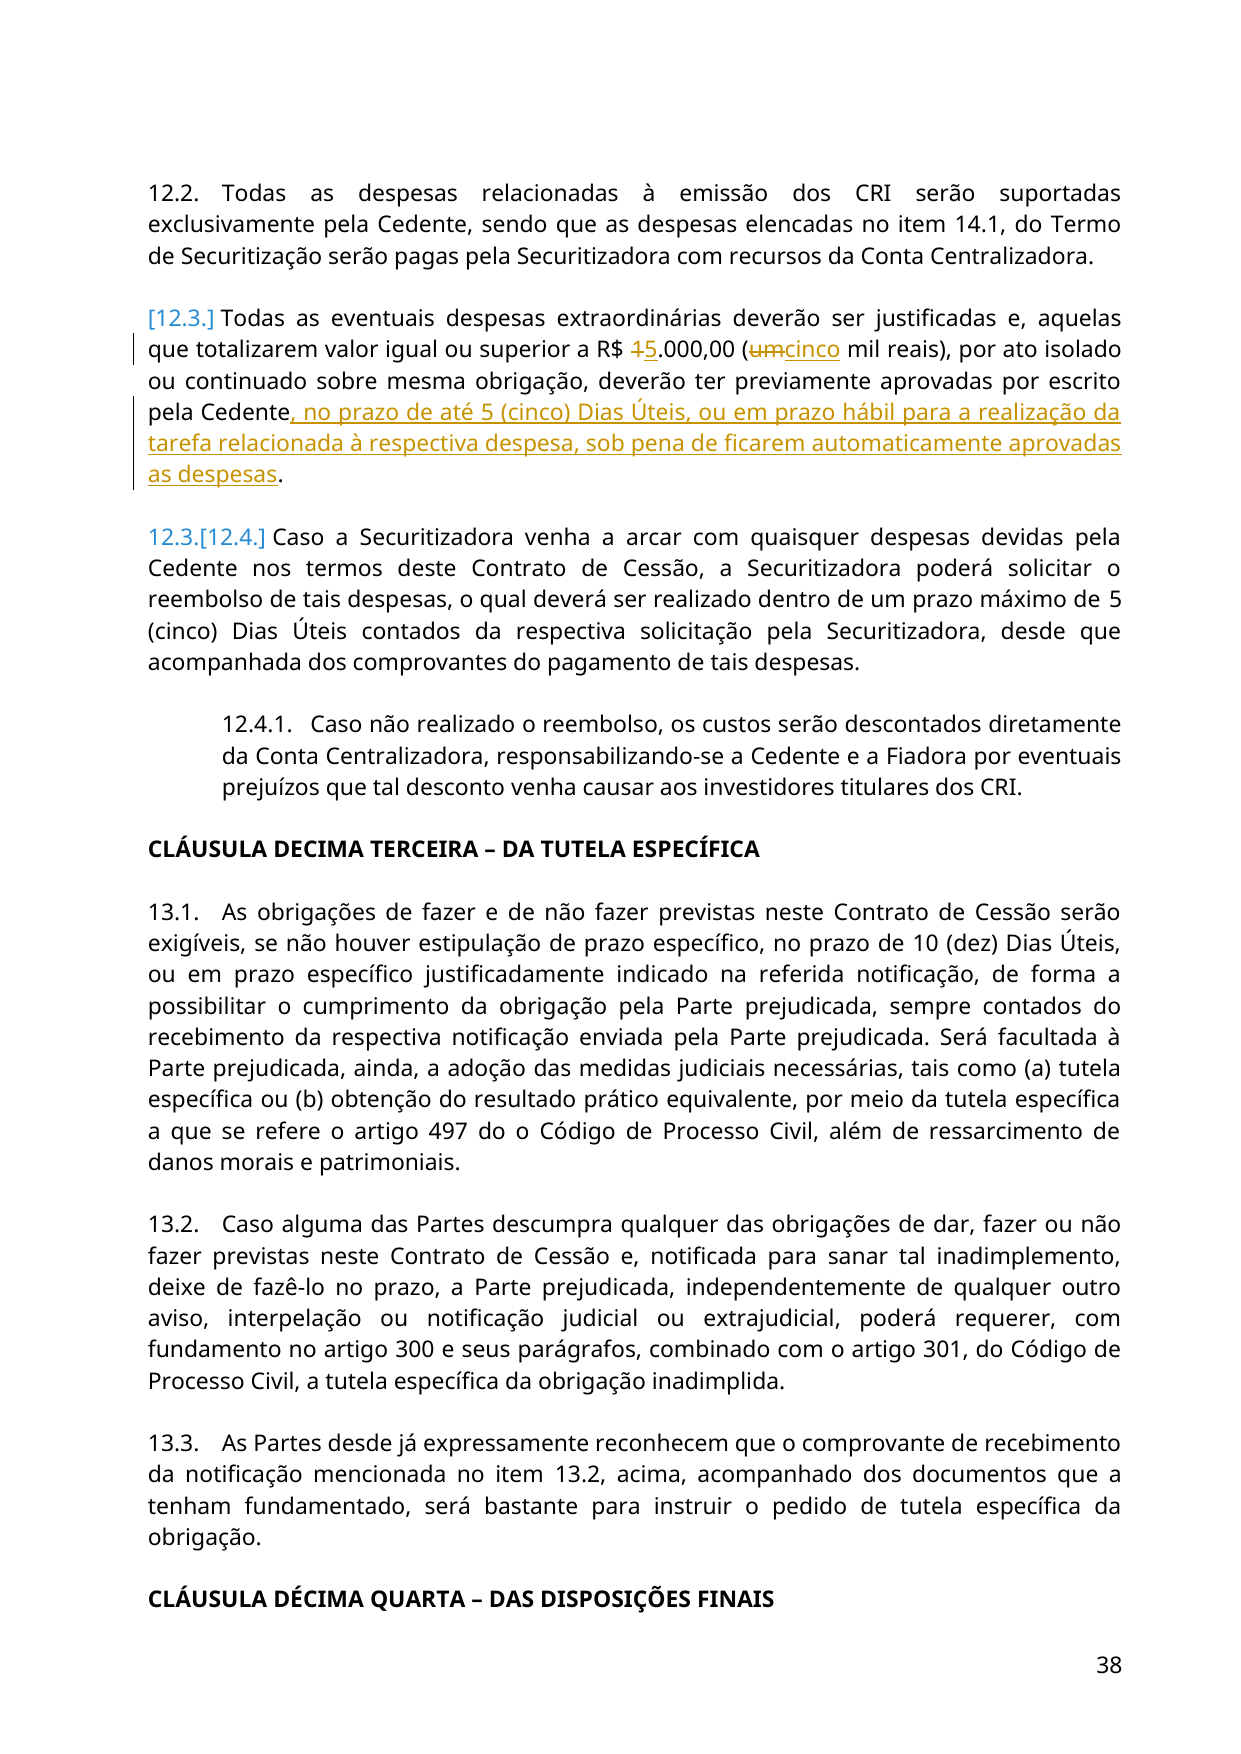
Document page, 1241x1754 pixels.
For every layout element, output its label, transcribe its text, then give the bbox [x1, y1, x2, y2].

list Todas as eventuais despesas extraordinárias deverão ser justificadas e, aquelas que totalizarem valor igual ou superior a R$ .000,00 ( mil reais), por ato isolado ou continuado sobre mesma obrigação, deverão ter previamente aprovadas por escrito pela Cedente. [148, 302, 1122, 454]
list Caso alguma das Partes descumpra qualquer das obrigações de dar, fazer ou não fazer previstas neste Contrato de Cessão e, notificada para sanar tal inadimplemento, deixe de fazê-lo no prazo, a Parte prejudicada, independentemente de qualquer outro aviso, interpelação ou notificação judicial ou extrajudicial, poderá requerer, com fundamento no artigo 300 e seus parágrafos, combinado com o artigo 301, do Código de Processo Civil, a tutela específica da obrigação inadimplida. [148, 1208, 1122, 1396]
list Caso a Securitizadora venha a arcar com quaisquer despesas devidas pela Cedente nos termos deste Contrato de Cessão, a Securitizadora poderá solicitar o reembolso de tais despesas, o qual deverá ser realizado dentro de um prazo máximo de 5 (cinco) Dias Úteis contados da respectiva solicitação pela Securitizadora, desde que acompanhada dos comprovantes do pagamento de tais despesas. [148, 521, 1122, 677]
list Todas as despesas relacionadas à emissão dos CRI serão suportadas exclusivamente pela Cedente, sendo que as despesas elencadas no item 14.1, do Termo de Securitização serão pagas pela Securitizadora com recursos da Conta Centralizadora. [148, 177, 1122, 271]
text CLÁUSULA DÉCIMA QUARTA – DAS DISPOSIÇÕES FINAIS [148, 1583, 1122, 1615]
list As Partes desde já expressamente reconhecem que o comprovante de recebimento da notificação mencionada no item 13.2, acima, acompanhado dos documentos que a tenham fundamentado, será bastante para instruir o pedido de tutela específica da obrigação. [148, 1427, 1122, 1552]
list As obrigações de fazer e de não fazer previstas neste Contrato de Cessão serão exigíveis, se não houver estipulação de prazo específico, no prazo de 10 (dez) Dias Úteis, ou em prazo específico justificadamente indicado na referida notificação, de forma a possibilitar o cumprimento da obrigação pela Parte prejudicada, sempre contados do recebimento da respectiva notificação enviada pela Parte prejudicada. Será facultada à Parte prejudicada, ainda, a adoção das medidas judiciais necessárias, tais como (a) tutela específica ou (b) obtenção do resultado prático equivalente, por meio da tutela específica a que se refere o artigo 497 do o Código de Processo Civil, além de ressarcimento de danos morais e patrimoniais. [148, 896, 1122, 1177]
list Todas as eventuais despesas extraordinárias deverão ser justificadas e, aquelas que totalizarem valor igual ou superior a R$ .000,00 ( mil reais), por ato isolado ou continuado sobre mesma obrigação, deverão ter previamente aprovadas por escrito pela Cedente. [148, 455, 1122, 490]
text CLÁUSULA DECIMA TERCEIRA – DA TUTELA ESPECÍFICA [148, 833, 1122, 865]
text 12.4.1. Caso não realizado o reembolso, os custos serão descontados diretamente da Conta Centralizadora, responsabilizando-se a Cedente e a Fiadora por eventuais prejuízos que tal desconto venha causar aos investidores titulares dos CRI. [222, 708, 1122, 802]
